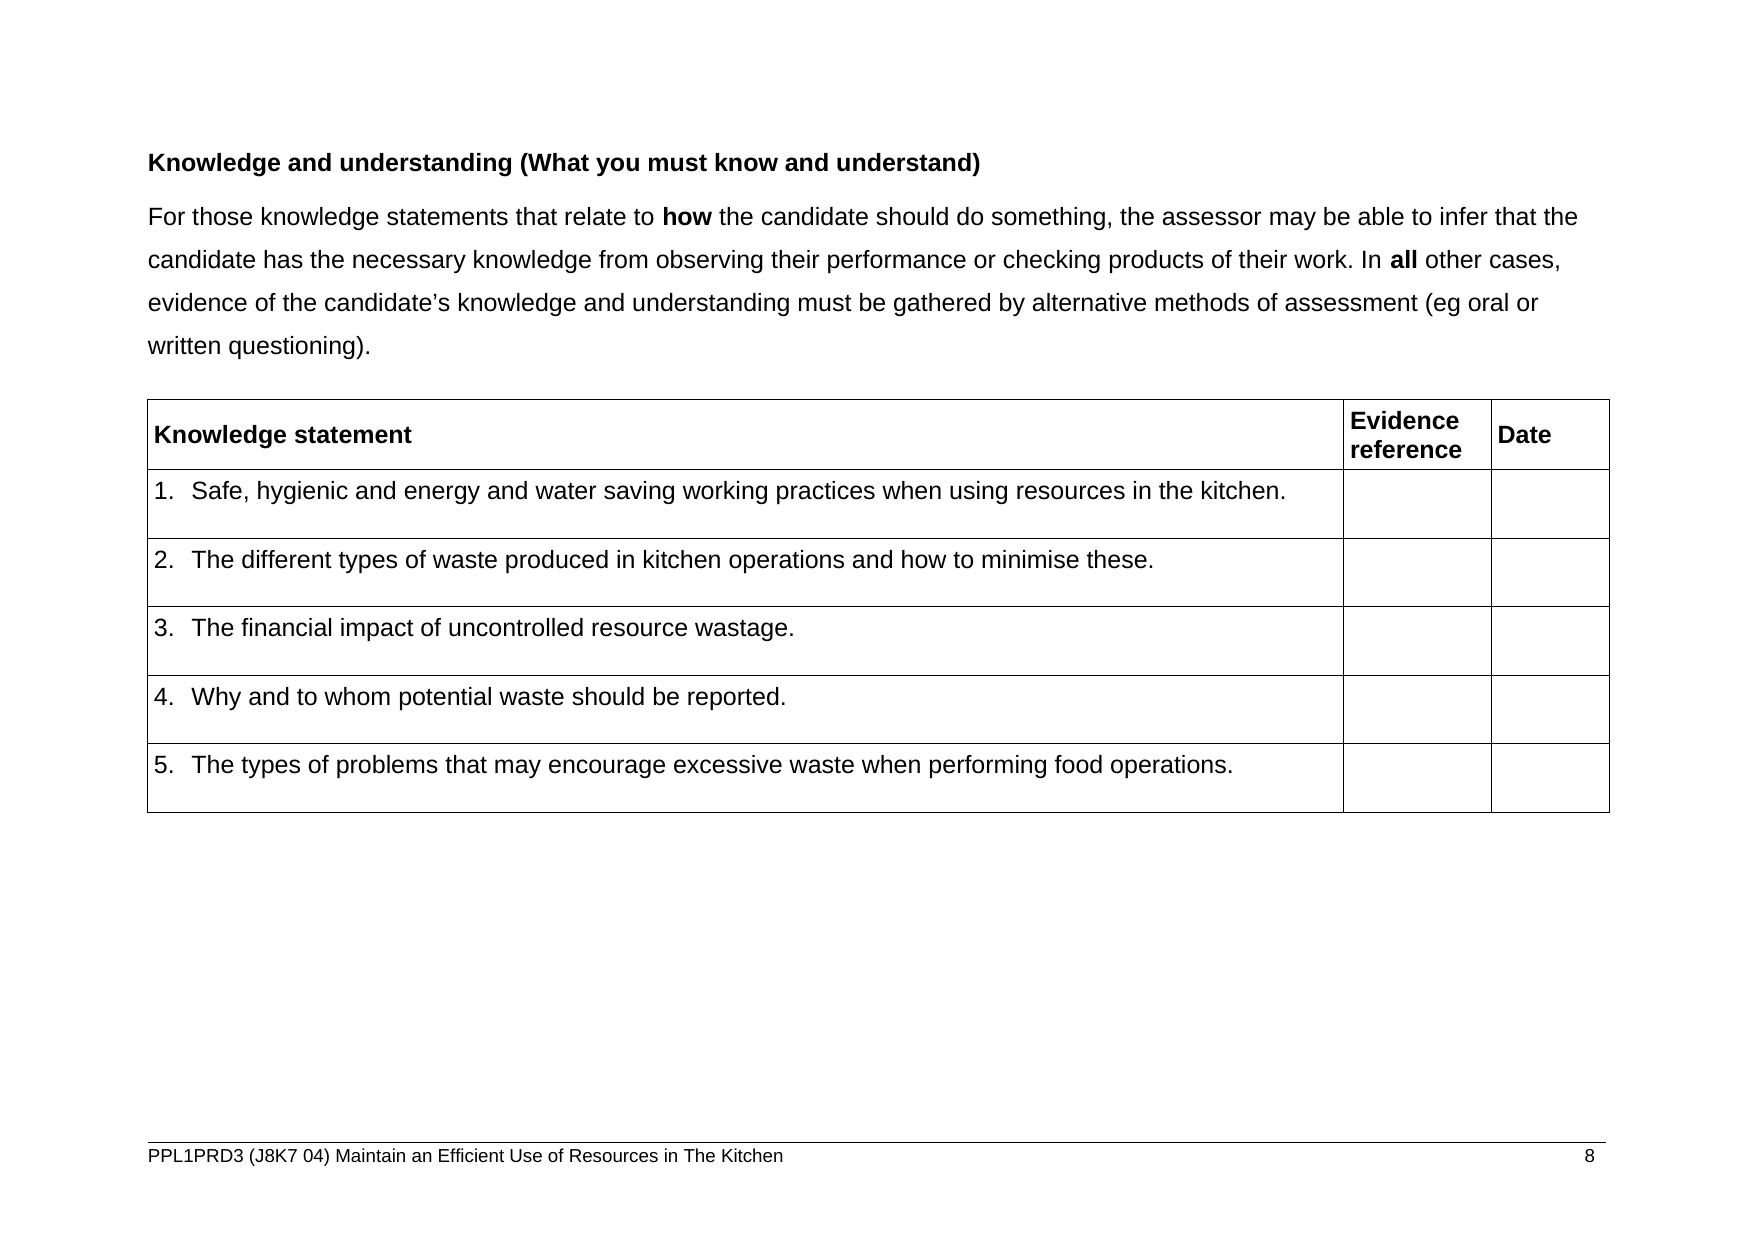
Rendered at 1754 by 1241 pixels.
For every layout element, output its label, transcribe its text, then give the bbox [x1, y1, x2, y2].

table_cell The financial impact of uncontrolled resource wastage. [148, 607, 1343, 675]
table_cell Why and to whom potential waste should be reported. [148, 676, 1343, 743]
table_cell [1344, 470, 1491, 538]
table_header Knowledge statement [148, 400, 1343, 469]
text For those knowledge statements that relate to how the candidate should do something, the assessor may be able to infer that the candidate has the necessary knowledge from observing their performance or checking products of their work. In all other cases, evidence of the candidate’s knowledge and understanding must be gathered by alternative methods of assessment (eg oral or written questioning). [148, 201, 1606, 359]
table_cell [1492, 607, 1609, 675]
table_cell [1492, 470, 1609, 538]
table_cell [1492, 676, 1609, 743]
table_cell [1344, 744, 1491, 812]
table_header Evidence reference [1344, 400, 1491, 469]
table_cell The different types of waste produced in kitchen operations and how to minimise these. [148, 539, 1343, 606]
table_cell [1492, 744, 1609, 812]
subtitle Knowledge and understanding (What you must know and understand) [148, 148, 1606, 176]
table_cell The types of problems that may encourage excessive waste when performing food operations. [148, 744, 1343, 812]
table_header Date [1492, 400, 1609, 469]
table_cell [1344, 539, 1491, 606]
table_cell Safe, hygienic and energy and water saving working practices when using resources in the kitchen. [148, 470, 1343, 538]
table_cell [1344, 676, 1491, 743]
table_cell [1492, 539, 1609, 606]
table_cell [1344, 607, 1491, 675]
